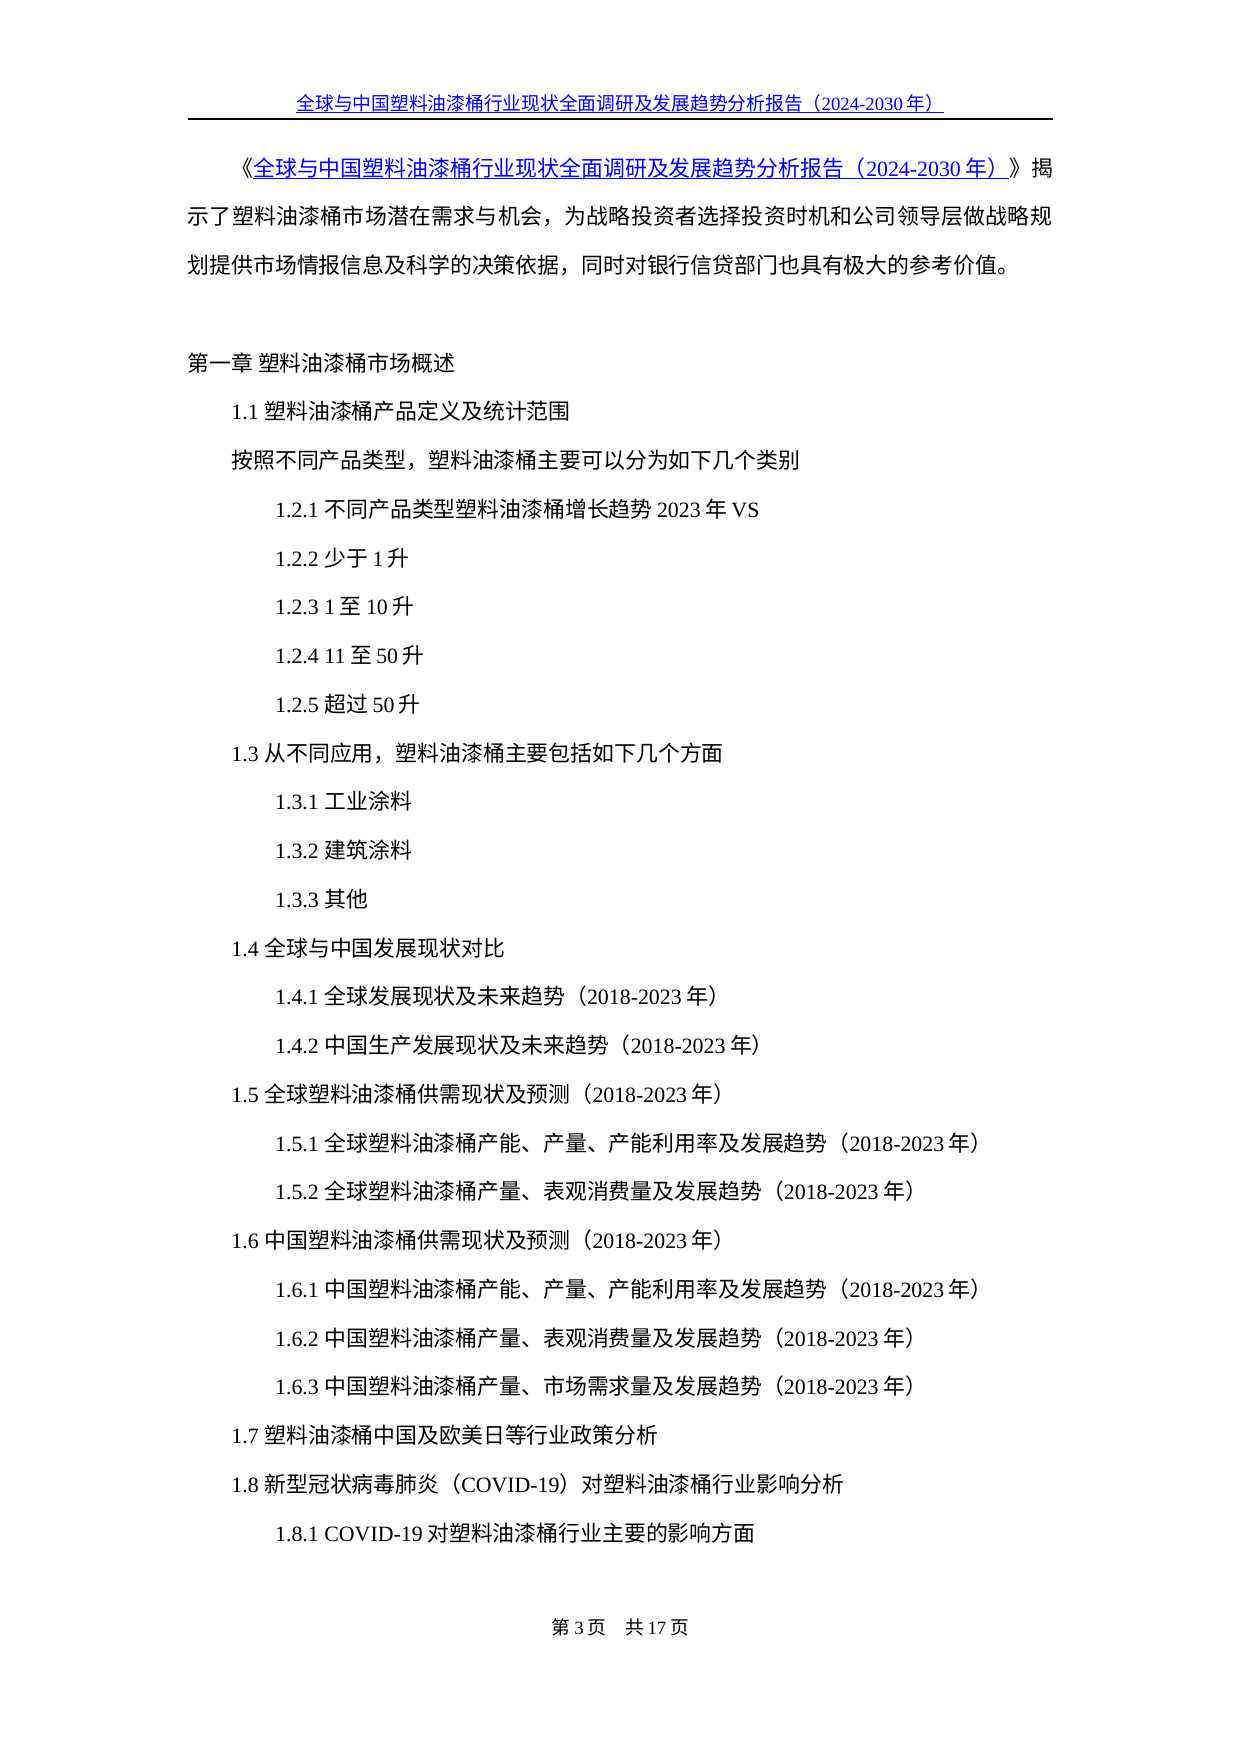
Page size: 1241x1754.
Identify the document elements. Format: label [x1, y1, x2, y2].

text [187, 150, 1053, 1548]
